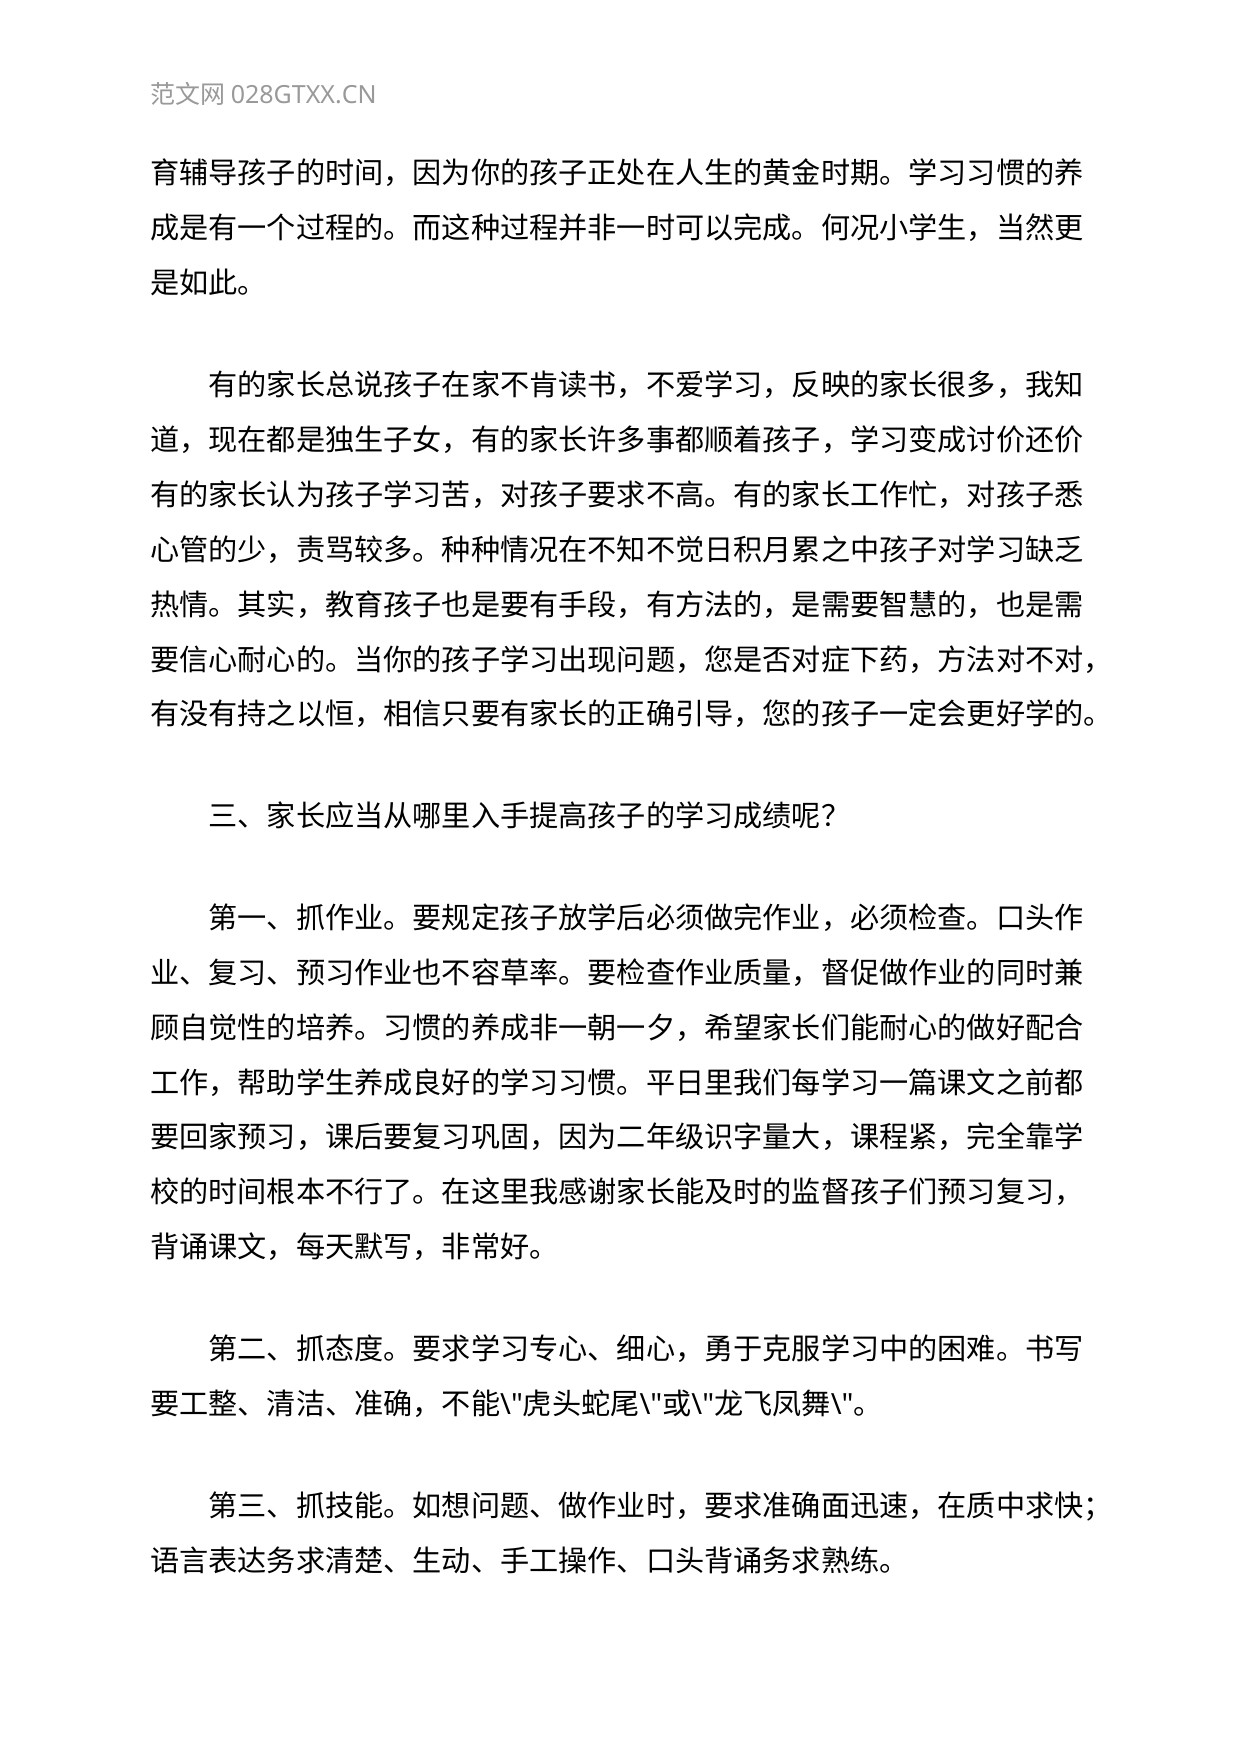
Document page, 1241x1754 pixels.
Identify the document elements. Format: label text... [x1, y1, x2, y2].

text 第三、抓技能。如想问题、做作业时，要求准确面迅速，在质中求快；语言表达务求清楚、生动、手工操作、口头背诵务求熟练。 [150, 1482, 1090, 1580]
text 第一、抓作业。要规定孩子放学后必须做完作业，必须检查。口头作业、复习、预习作业也不容草率。要检查作业质量，督促做作业的同时兼顾自觉性的培养。习惯的养成非一朝一夕，希望家长们能耐心的做好配合工作，帮助学生养成良好的学习习惯。平日里我们每学习一篇课文之前都要回家预习，课后要复习巩固，因为二年级识字量大，课程紧，完全靠学校的时间根本不行了。在这里我感谢家长能及时的监督孩子们预习复习，背诵课文，每天默写，非常好。 [150, 894, 1090, 1266]
text 第二、抓态度。要求学习专心、细心，勇于克服学习中的困难。书写要工整、清洁、准确，不能\"虎头蛇尾\"或\"龙飞凤舞\"。 [150, 1326, 1090, 1423]
text 三、家长应当从哪里入手提高孩子的学习成绩呢？ [150, 793, 1090, 835]
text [150, 150, 1090, 302]
text 有的家长总说孩子在家不肯读书，不爱学习，反映的家长很多，我知道，现在都是独生子女，有的家长许多事都顺着孩子，学习变成讨价还价有的家长认为孩子学习苦，对孩子要求不高。有的家长工作忙，对孩子悉心管的少，责骂较多。种种情况在不知不觉日积月累之中孩子对学习缺乏热情。其实，教育孩子也是要有手段，有方法的，是需要智慧的，也是需要信心耐心的。当你的孩子学习出现问题，您是否对症下药，方法对不对，有没有持之以恒，相信只要有家长的正确引导，您的孩子一定会更好学的。 [150, 362, 1090, 733]
